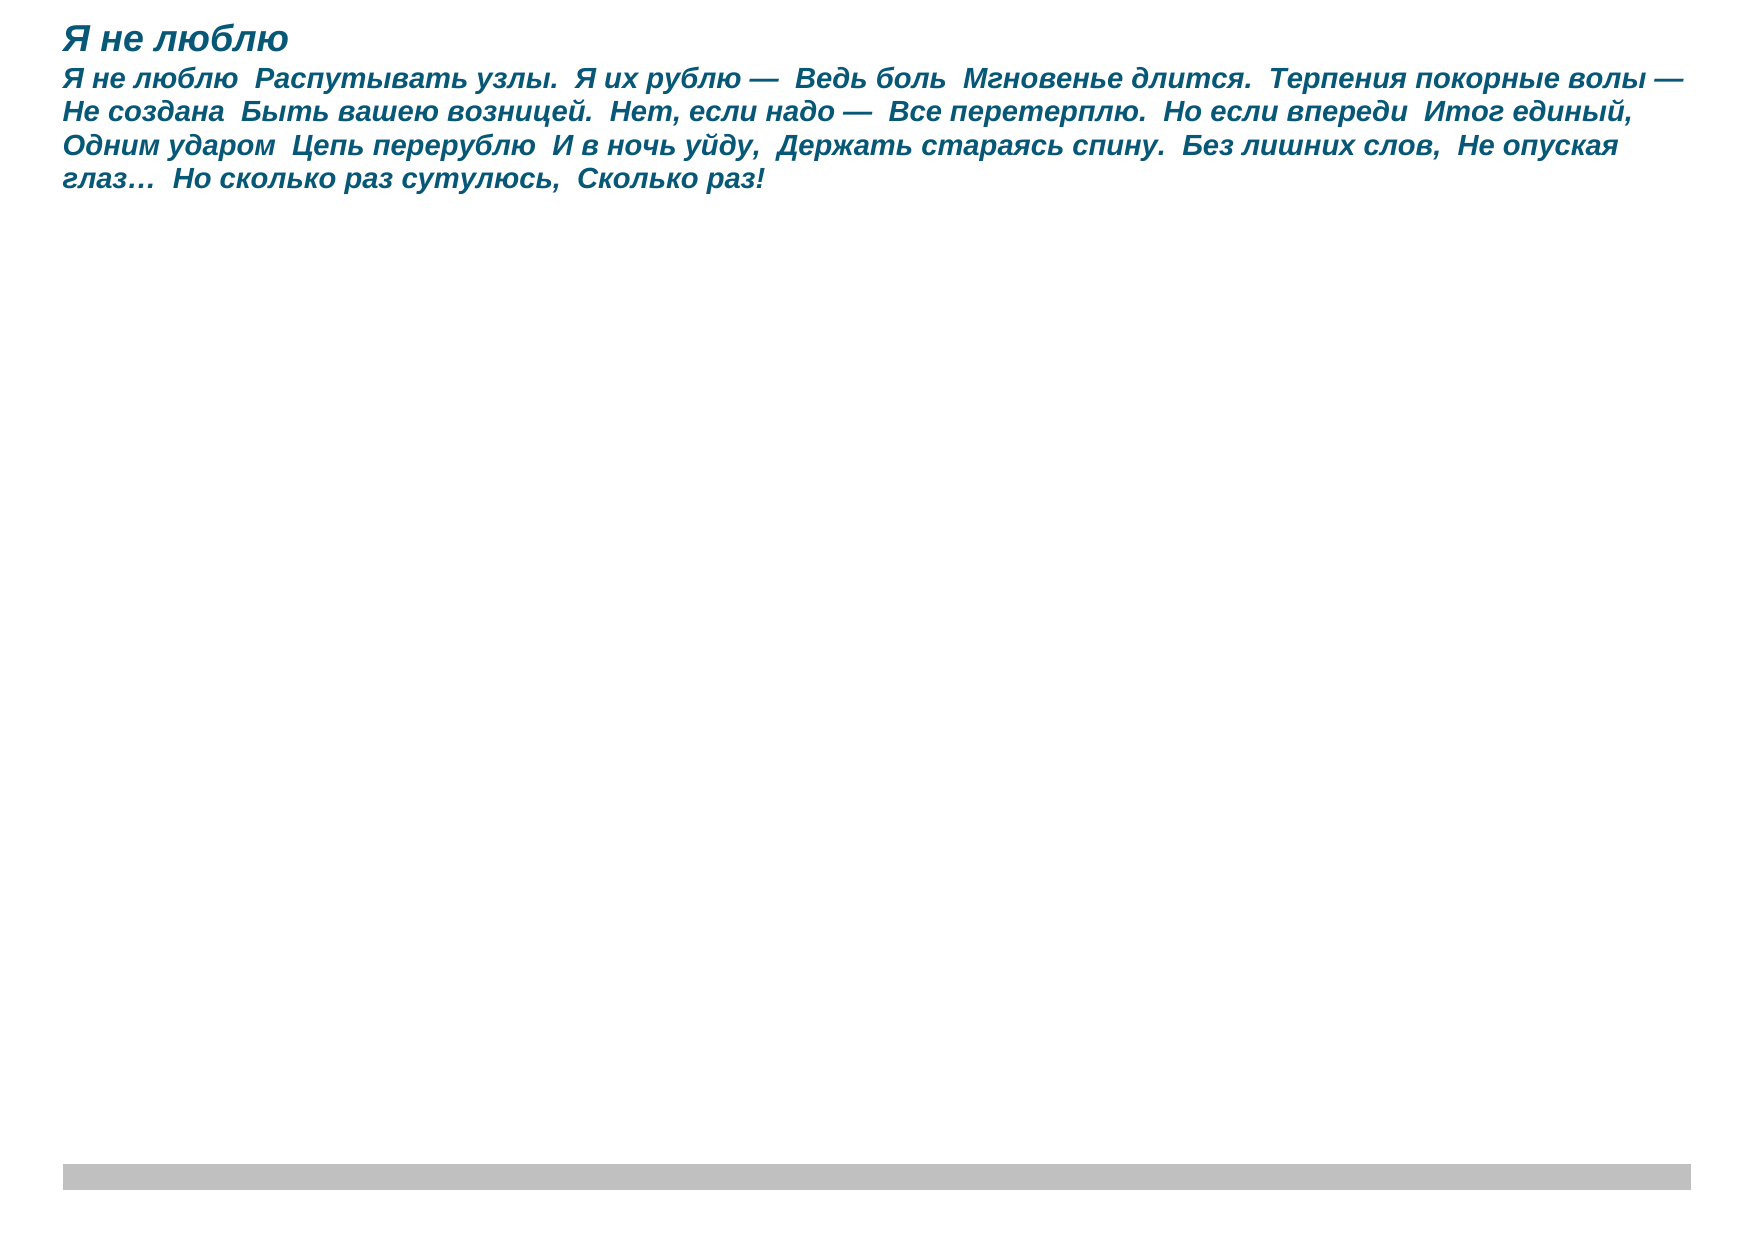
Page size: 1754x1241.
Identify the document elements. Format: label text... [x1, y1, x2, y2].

subtitle Я не люблю [62, 17, 1691, 60]
text Я не люблю [62, 61, 1691, 195]
